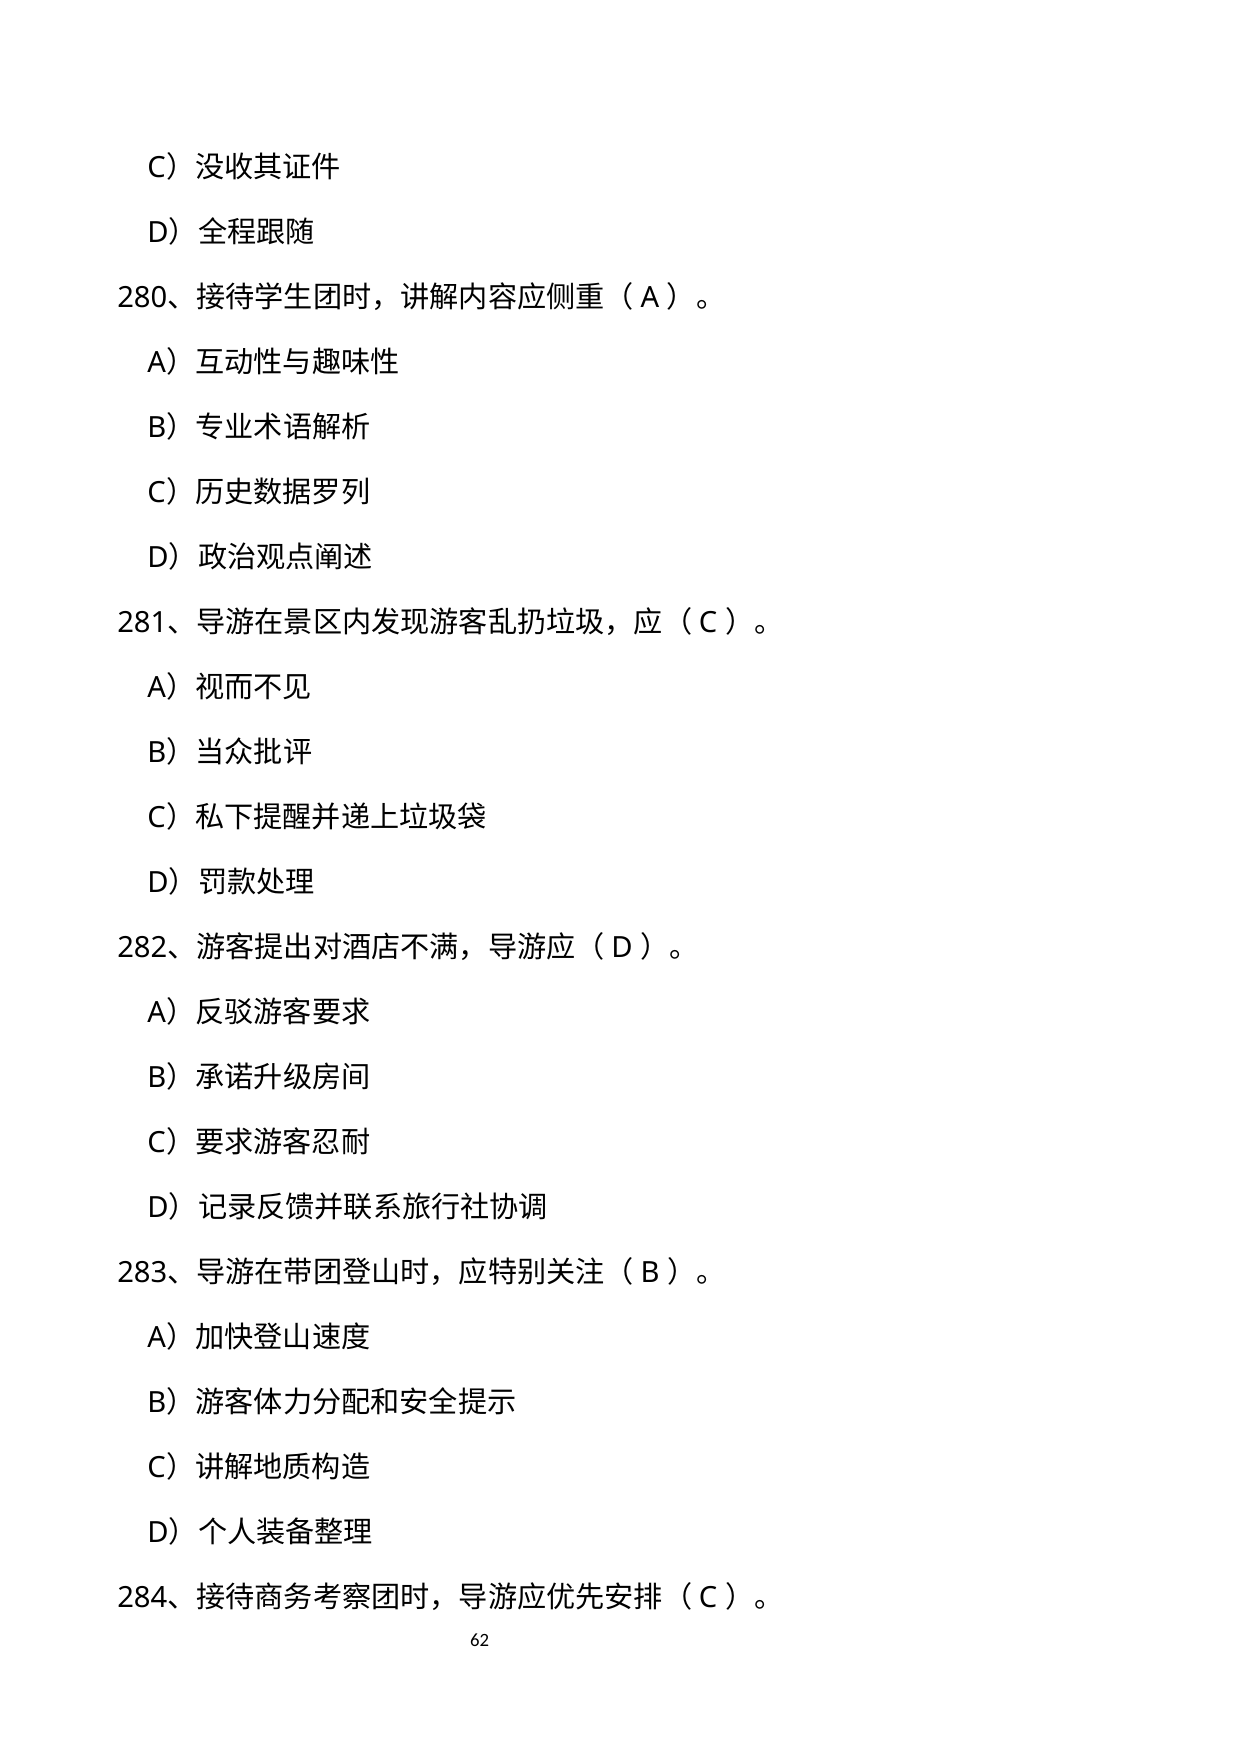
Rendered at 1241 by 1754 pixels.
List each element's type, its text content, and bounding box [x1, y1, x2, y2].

text 282、游客提出对酒店不满，导游应（ D ）。 A）反驳游客要求 B）承诺升级房间 C）要求游客忍耐 D）记录反馈并联系旅行社协调 [117, 912, 1123, 1237]
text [117, 132, 1123, 262]
text 283、导游在带团登山时，应特别关注（ B ）。 A）加快登山速度 B）游客体力分配和安全提示 C）讲解地质构造 D）个人装备整理 [117, 1237, 1123, 1562]
text 281、导游在景区内发现游客乱扔垃圾，应（ C ）。 A）视而不见 B）当众批评 C）私下提醒并递上垃圾袋 D）罚款处理 [117, 587, 1123, 912]
text 280、接待学生团时，讲解内容应侧重（ A ）。 A）互动性与趣味性 B）专业术语解析 C）历史数据罗列 D）政治观点阐述 [117, 262, 1123, 587]
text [117, 1562, 1123, 1627]
